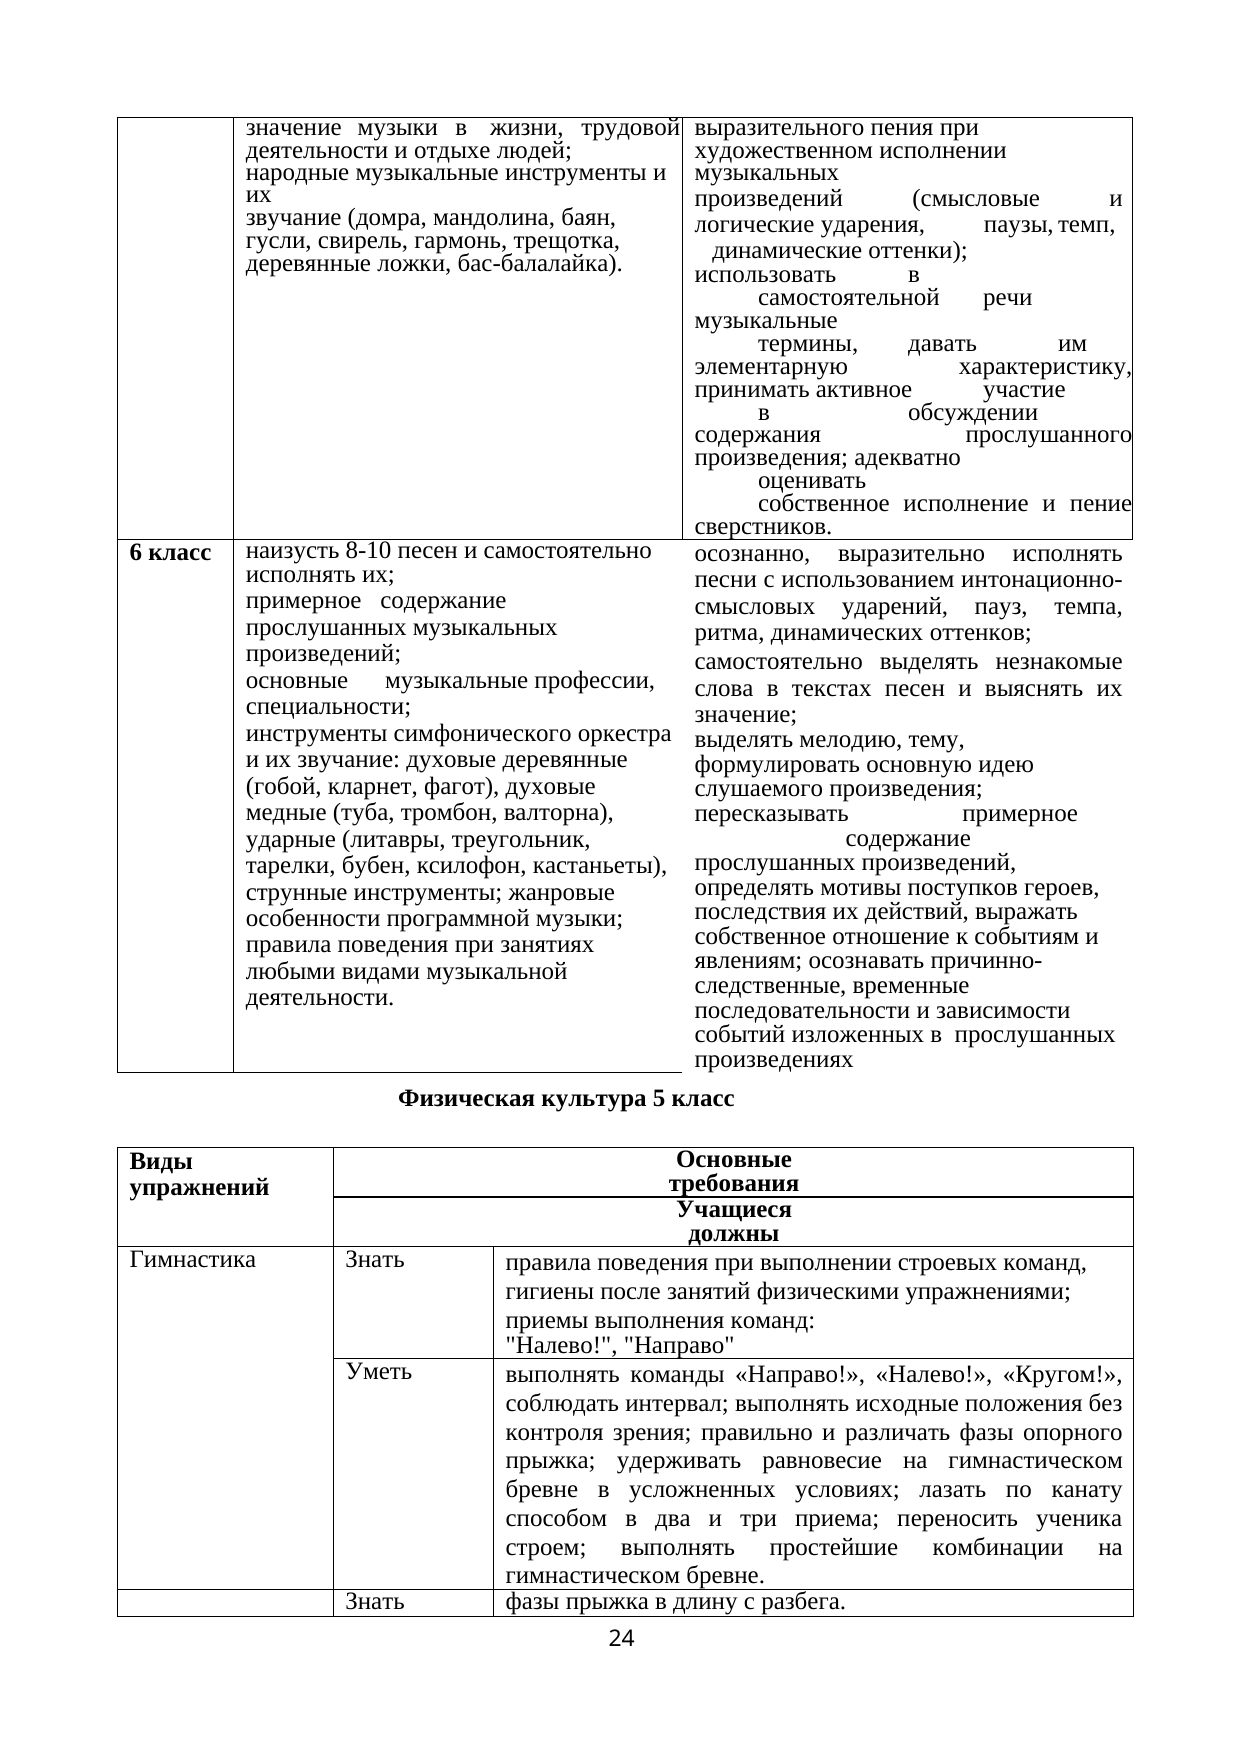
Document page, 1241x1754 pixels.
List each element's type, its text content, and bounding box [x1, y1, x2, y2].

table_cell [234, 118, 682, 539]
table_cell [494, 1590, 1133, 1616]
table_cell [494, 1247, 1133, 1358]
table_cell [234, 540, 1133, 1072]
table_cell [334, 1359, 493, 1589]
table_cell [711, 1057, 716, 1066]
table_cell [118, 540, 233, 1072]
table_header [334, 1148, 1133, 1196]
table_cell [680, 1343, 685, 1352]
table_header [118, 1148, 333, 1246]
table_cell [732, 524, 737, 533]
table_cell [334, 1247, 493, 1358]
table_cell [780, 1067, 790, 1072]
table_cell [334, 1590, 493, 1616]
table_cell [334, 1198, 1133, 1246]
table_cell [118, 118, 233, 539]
text Физическая культура 5 класс [35, 1083, 745, 1111]
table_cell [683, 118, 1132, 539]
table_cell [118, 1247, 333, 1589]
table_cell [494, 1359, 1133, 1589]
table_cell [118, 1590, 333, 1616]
